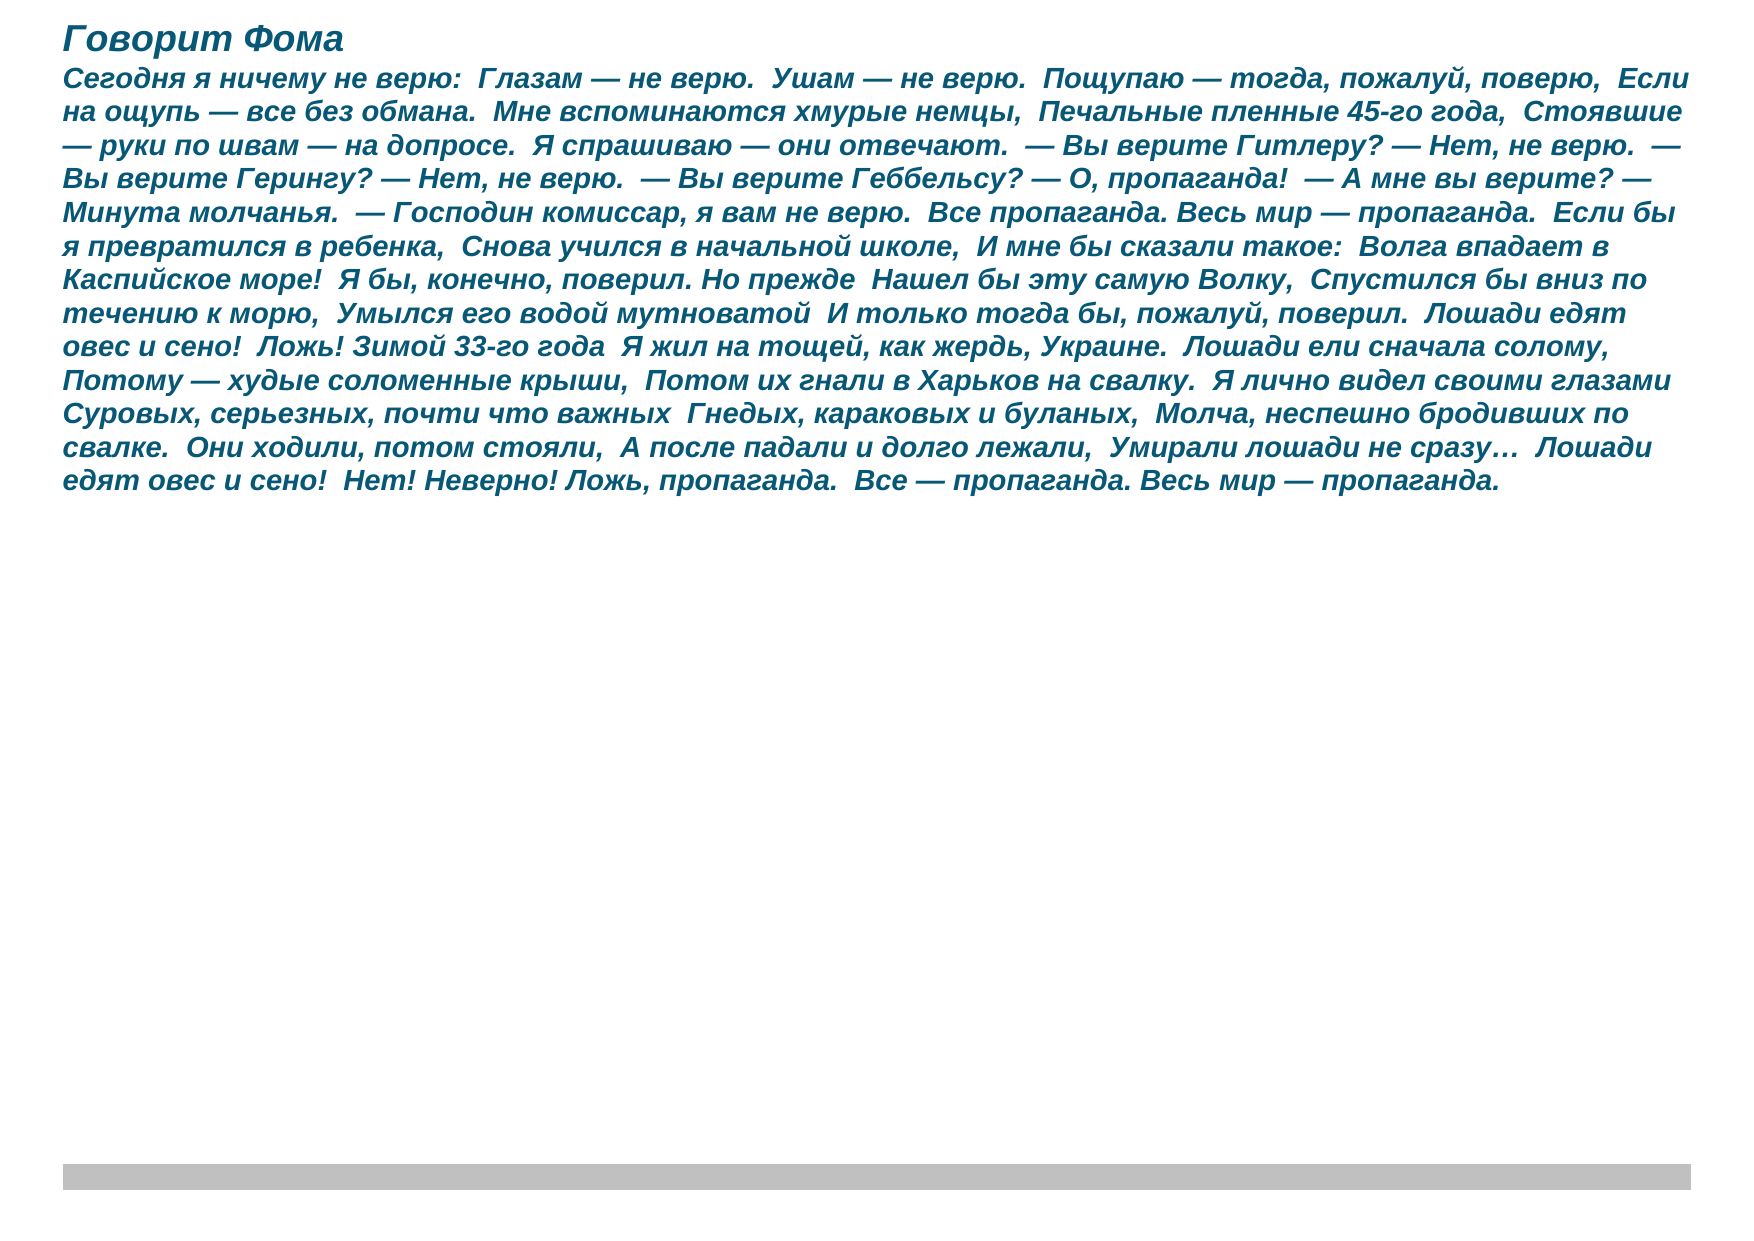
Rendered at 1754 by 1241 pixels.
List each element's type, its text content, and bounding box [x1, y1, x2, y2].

text Сегодня я ничему не верю: [62, 61, 1691, 497]
subtitle Говорит Фома [62, 17, 1691, 60]
